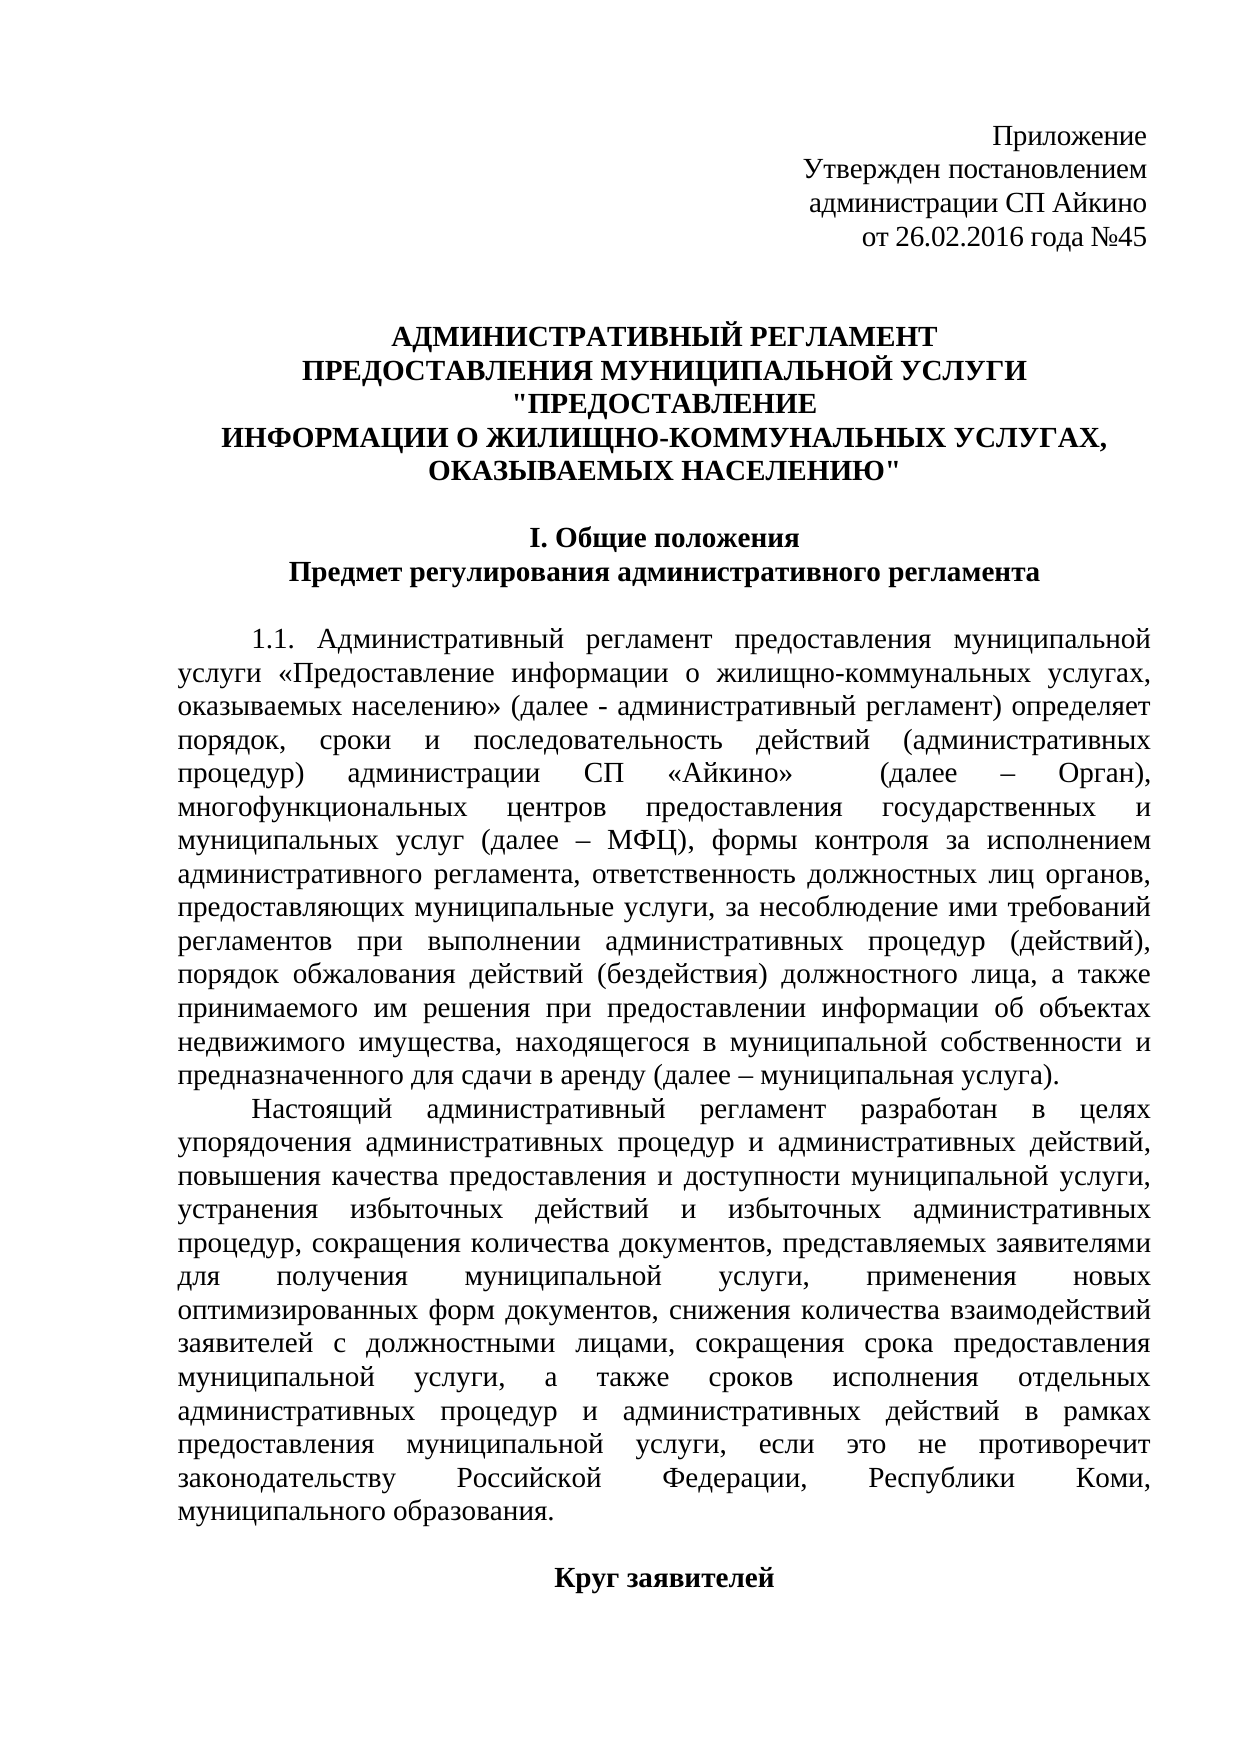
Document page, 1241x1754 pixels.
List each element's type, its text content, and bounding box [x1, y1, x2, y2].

text Приложение [738, 118, 1147, 152]
text Предмет регулирования административного регламента [177, 554, 1152, 588]
text Утвержден постановлением [738, 152, 1147, 185]
title ПРЕДОСТАВЛЕНИЯ МУНИЦИПАЛЬНОЙ УСЛУГИ "ПРЕДОСТАВЛЕНИЕ [177, 353, 1152, 420]
text администрации СП Айкино [738, 185, 1147, 219]
title ИНФОРМАЦИИ О ЖИЛИЩНО-КОММУНАЛЬНЫХ УСЛУГАХ, [177, 420, 1152, 453]
title АДМИНИСТРАТИВНЫЙ РЕГЛАМЕНТ [177, 319, 1152, 353]
text 1.1. Административный регламент предоставления муниципальной услуги «Предоставление информации о жилищно-коммунальных услугах, оказываемых населению» (далее - административный регламент) определяет порядок, сроки и последовательность действий (административных процедур) администрации СП «Айкино» (далее – Орган), многофункциональных центров предоставления государственных и муниципальных услуг (далее – МФЦ), формы контроля за исполнением административного регламента, ответственность должностных лиц органов, предоставляющих муниципальные услуги, за несоблюдение ими требований регламентов при выполнении административных процедур (действий), порядок обжалования действий (бездействия) должностного лица, а также принимаемого им решения при предоставлении информации об объектах недвижимого имущества, находящегося в муниципальной собственности и предназначенного для сдачи в аренду (далее – муниципальная услуга). [177, 621, 1152, 1091]
text от 26.02.2016 года №45 [738, 219, 1147, 252]
text Настоящий административный регламент разработан в целях упорядочения административных процедур и административных действий, повышения качества предоставления и доступности муниципальной услуги, устранения избыточных действий и избыточных административных процедур, сокращения количества документов, представляемых заявителями для получения муниципальной услуги, применения новых оптимизированных форм документов, снижения количества взаимодействий заявителей с должностными лицами, сокращения срока предоставления муниципальной услуги, а также сроков исполнения отдельных административных процедур и административных действий в рамках предоставления муниципальной услуги, если это не противоречит законодательству Российской Федерации, Республики Коми, муниципального образования. [177, 1091, 1152, 1527]
text I. Общие положения [177, 521, 1152, 554]
text Круг заявителей [177, 1560, 1152, 1594]
title ОКАЗЫВАЕМЫХ НАСЕЛЕНИЮ" [177, 453, 1152, 487]
